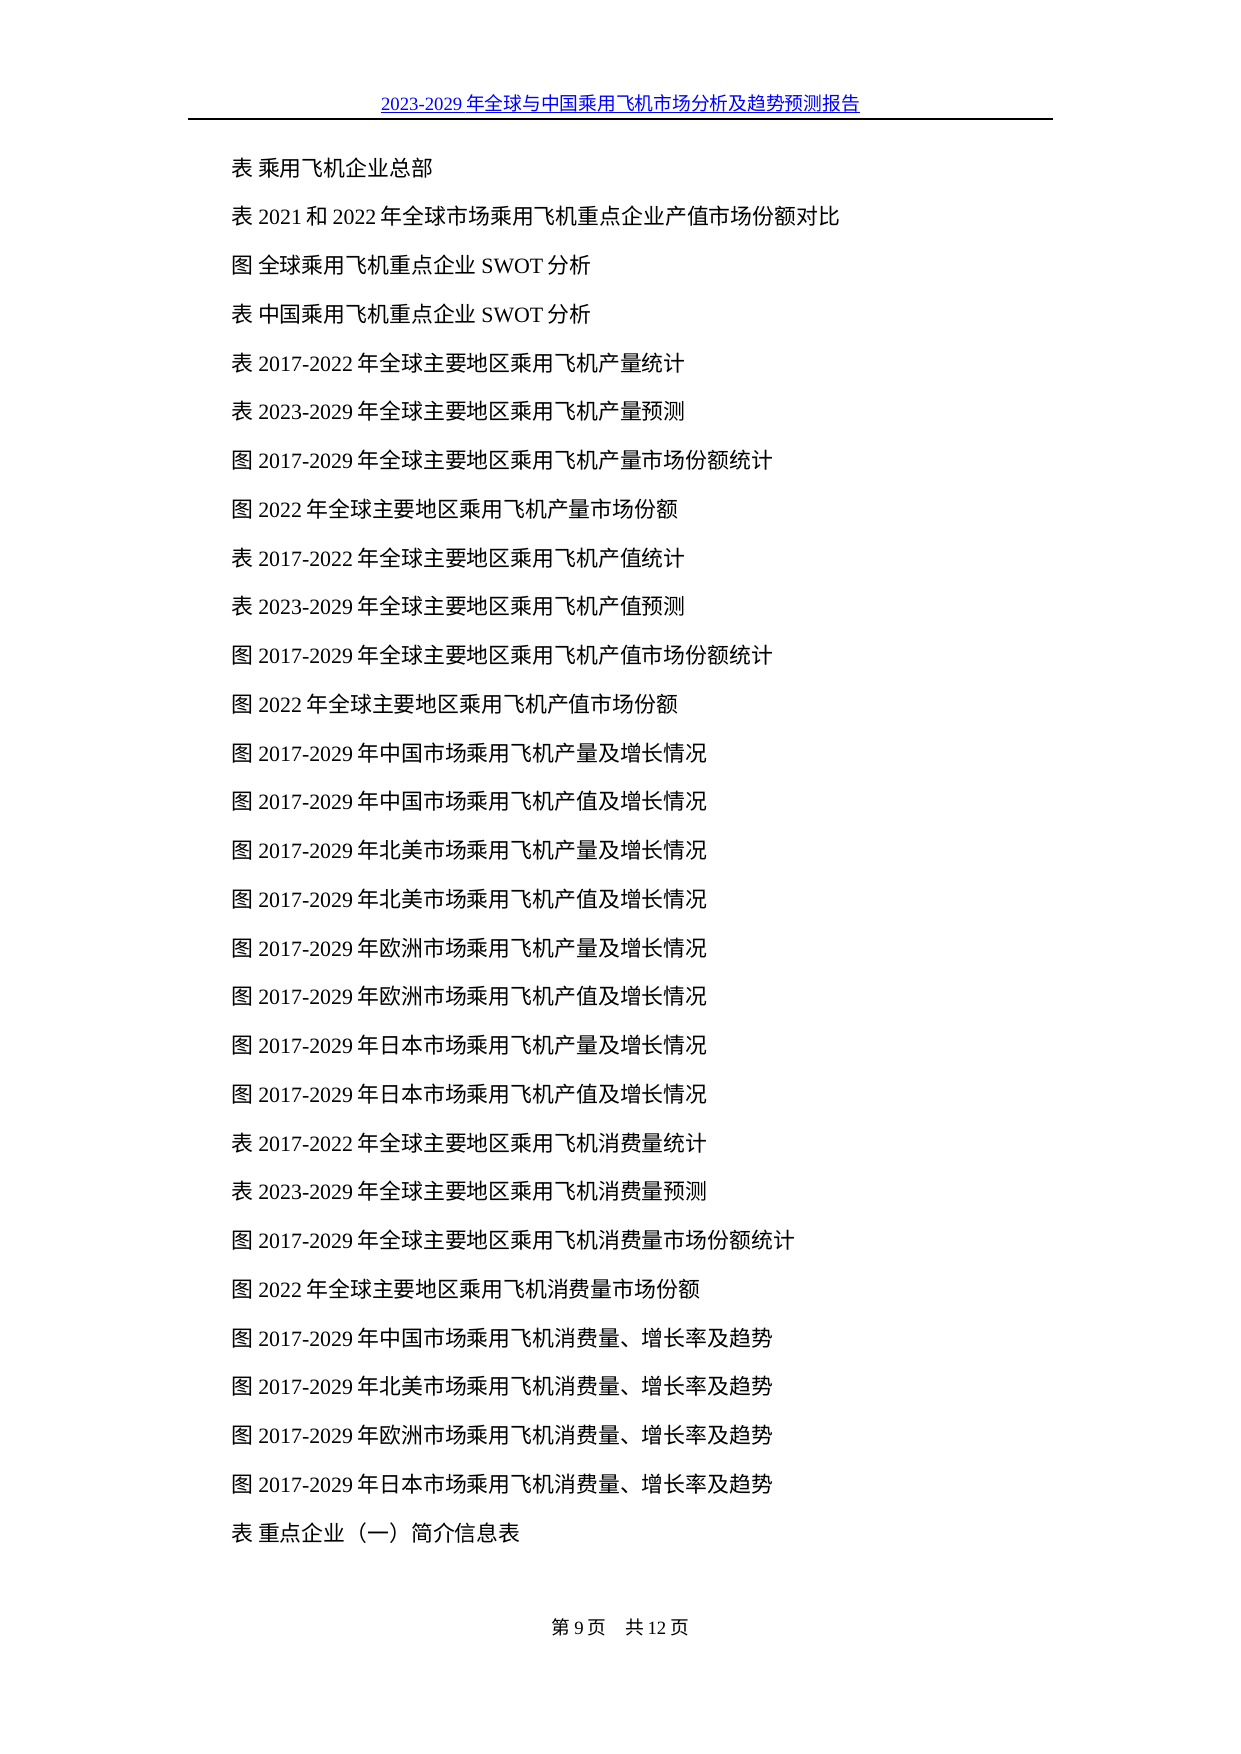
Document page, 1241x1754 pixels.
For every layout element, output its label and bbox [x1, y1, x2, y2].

text [187, 150, 1053, 1548]
